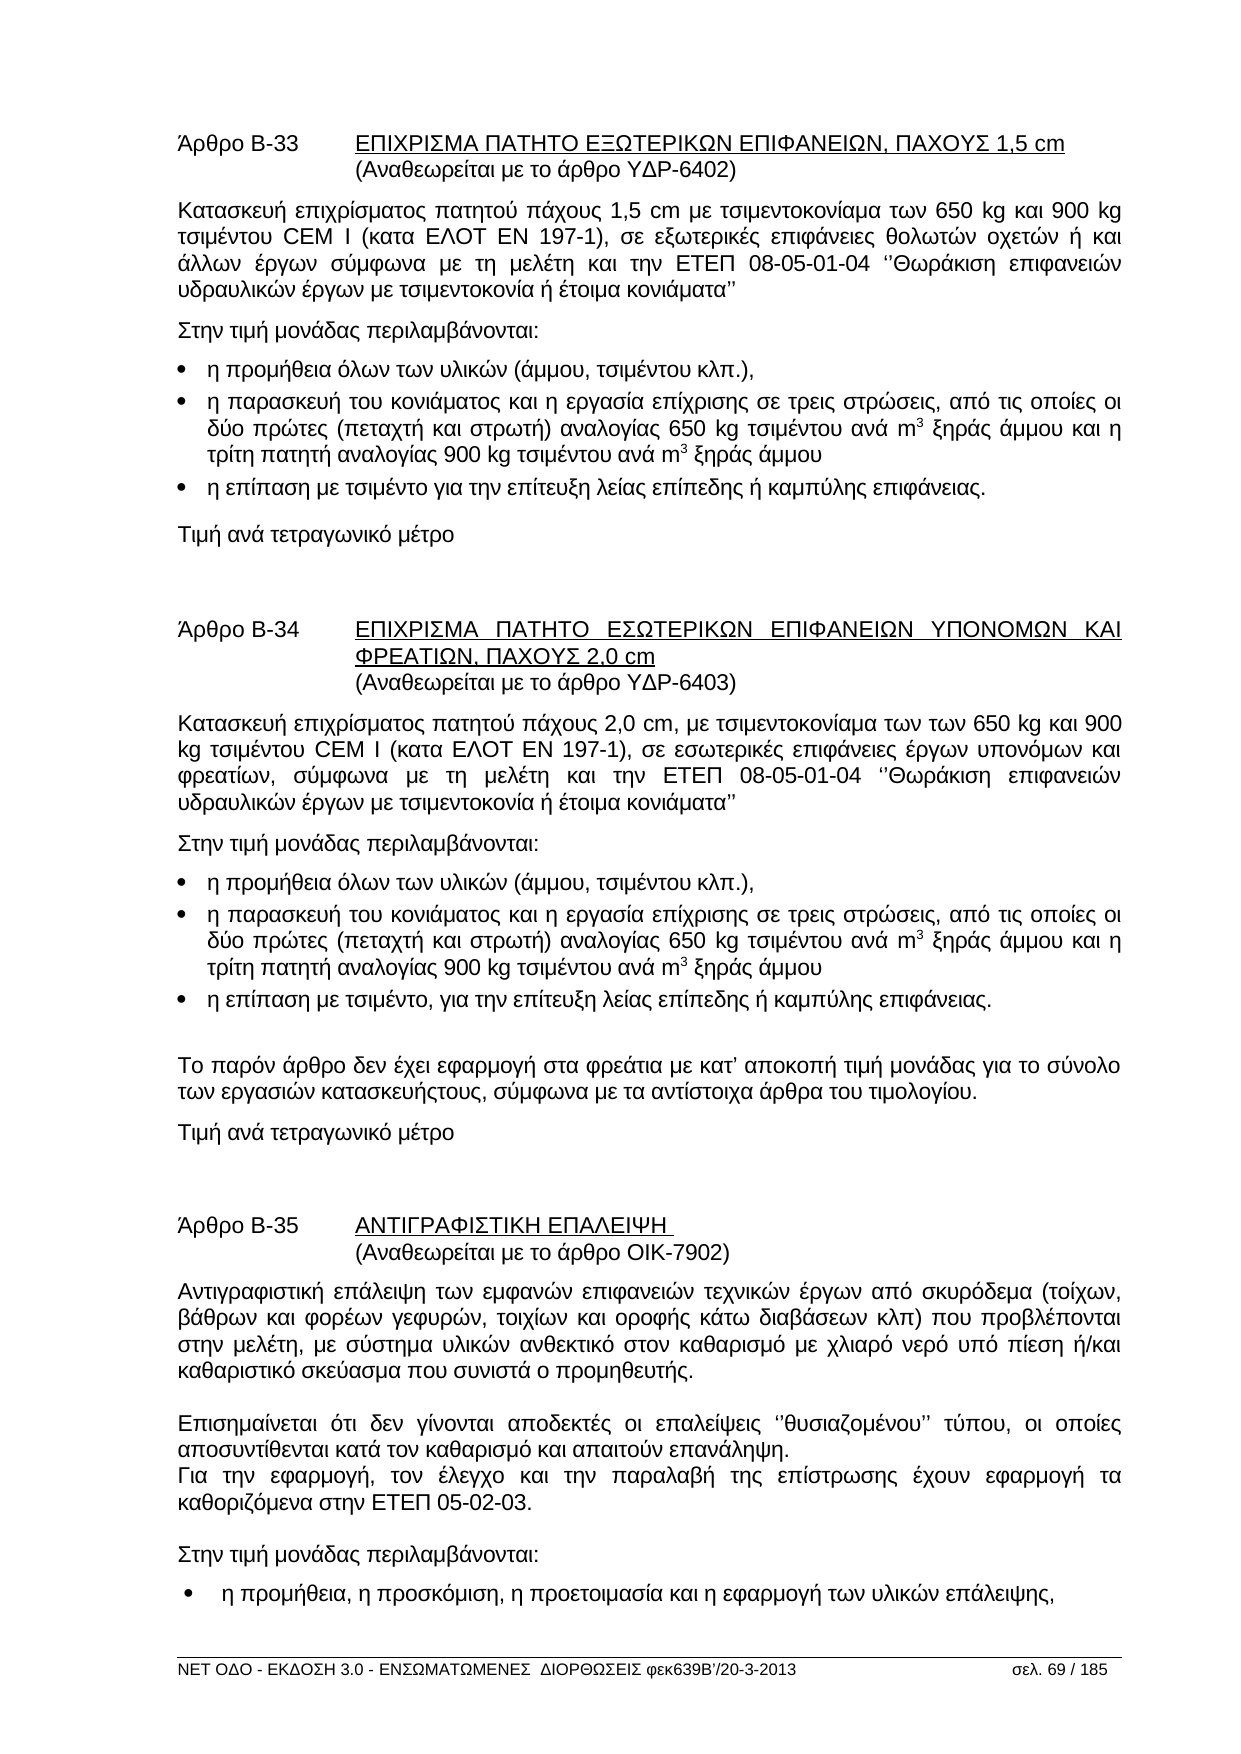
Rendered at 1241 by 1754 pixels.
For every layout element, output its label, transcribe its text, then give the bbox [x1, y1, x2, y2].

text (Αναθεωρείται με το άρθρο ΟΙΚ-7902) [355, 1238, 1122, 1265]
text Kατασκευή επιχρίσματος πατητού πάχους , με τσιμεντοκονίαμα των των και τσιμέντου CEM I (κατα ΕΛΟΤ ΕΝ 197-1), σε εσωτερικές επιφάνειες έργων υπονόμων και φρεατίων, σύμφωνα με τη μελέτη και την ΕΤΕΠ 08-05-01-04 ‘’Θωράκιση επιφανειών υδραυλικών έργων με τσιμεντοκονία ή έτοιμα κονιάματα’’ [177, 710, 1122, 815]
text Επισημαίνεται ότι δεν γίνονται αποδεκτές οι επαλείψεις ‘’θυσιαζομένου’’ τύπου, οι οποίες αποσυντίθενται κατά τον καθαρισμό και απαιτούν επανάληψη. [177, 1409, 1122, 1462]
text Aντιγραφιστική επάλειψη των εμφανών επιφανειών τεχνικών έργων από σκυρόδεμα (τοίχων, βάθρων και φορέων γεφυρών, τοιχίων και οροφής κάτω διαβάσεων κλπ) που προβλέπονται στην μελέτη, με σύστημα υλικών ανθεκτικό στον καθαρισμό με χλιαρό νερό υπό πίεση ή/και καθαριστικό σκεύασμα που συνιστά ο προμηθευτής. [177, 1278, 1122, 1383]
text Τιμή ανά τετραγωνικό μέτρο [177, 521, 1122, 547]
text Στην τιμή μονάδας περιλαμβάνονται: [177, 1541, 1122, 1568]
text Το παρόν άρθρο δεν έχει εφαρμογή στα φρεάτια με κατ’ αποκοπή τιμή μονάδας για το σύνολο των εργασιών κατασκευήςτους, σύμφωνα με τα αντίστοιχα άρθρα του τιμολογίου. [177, 1052, 1122, 1104]
text (Αναθεωρείται με το άρθρο ΥΔΡ-6402) [355, 156, 1122, 183]
text Στην τιμή μονάδας περιλαμβάνονται: [177, 829, 1122, 856]
list η παρασκευή του κονιάματος και η εργασία επίχρισης σε τρεις στρώσεις, από τις οποίες οι δύο πρώτες (πεταχτή και στρωτή) αναλογίας τσιμέντου ανά m3 ξηράς άμμου και η τρίτη πατητή αναλογίας τσιμέντου ανά m3 ξηράς άμμου [177, 388, 1122, 467]
text Τιμή ανά τετραγωνικό μέτρο [177, 1119, 1122, 1145]
subtitle Άρθρο Β-35 ΑΝΤΙΓΡΑΦΙΣΤΙΚΗ ΕΠΑΛΕΙΨΗ [177, 1212, 1122, 1238]
list η επίπαση με τσιμέντο για την επίτευξη λείας επίπεδης ή καμπύλης επιφάνειας. [177, 473, 1122, 500]
list η παρασκευή του κονιάματος και η εργασία επίχρισης σε τρεις στρώσεις, από τις οποίες οι δύο πρώτες (πεταχτή και στρωτή) αναλογίας τσιμέντου ανά m3 ξηράς άμμου και η τρίτη πατητή αναλογίας τσιμέντου ανά m3 ξηράς άμμου [177, 901, 1122, 980]
text Για την εφαρμογή, τον έλεγχο και την παραλαβή της επίστρωσης έχουν εφαρμογή τα καθοριζόμενα στην ΕΤΕΠ 05-02-03. [177, 1462, 1122, 1515]
list η προμήθεια όλων των υλικών (άμμου, τσιμέντου κλπ.), [177, 868, 1122, 895]
subtitle Άρθρο Β-34 ΕΠΙΧΡΙΣΜΑ ΠΑΤΗΤΟ ΕΣΩΤΕΡΙΚΩΝ ΕΠΙΦΑΝΕΙΩΝ ΥΠΟΝΟΜΩΝ ΚΑΙ ΦΡΕΑΤΙΩΝ, ΠΑΧΟΥΣ [178, 616, 1122, 669]
text (Αναθεωρείται με το άρθρο ΥΔΡ-6403) [355, 669, 1122, 695]
text Κατασκευή επιχρίσματος πατητού πάχους με τσιμεντοκονίαμα των και τσιμέντου CEM I (κατα ΕΛΟΤ ΕΝ 197-1), σε εξωτερικές επιφάνειες θολωτών οχετών ή και άλλων έργων σύμφωνα με τη μελέτη και την ΕΤΕΠ 08-05-01-04 ‘’Θωράκιση επιφανειών υδραυλικών έργων με τσιμεντοκονία ή έτοιμα κονιάματα’’ [177, 197, 1122, 302]
list η προμήθεια όλων των υλικών (άμμου, τσιμέντου κλπ.), [177, 356, 1122, 382]
list η επίπαση με τσιμέντο, για την επίτευξη λείας επίπεδης ή καμπύλης επιφάνειας. [177, 986, 1122, 1013]
subtitle Άρθρο Β-33 ΕΠΙΧΡΙΣΜΑ ΠΑΤΗΤΟ ΕΞΩΤΕΡΙΚΩΝ ΕΠΙΦΑΝΕΙΩΝ, ΠΑΧΟΥΣ [177, 130, 1122, 156]
text Στην τιμή μονάδας περιλαμβάνονται: [177, 317, 1122, 343]
list η προμήθεια, η προσκόμιση, η προετοιμασία και η εφαρμογή των υλικών επάλειψης, [184, 1580, 1122, 1607]
